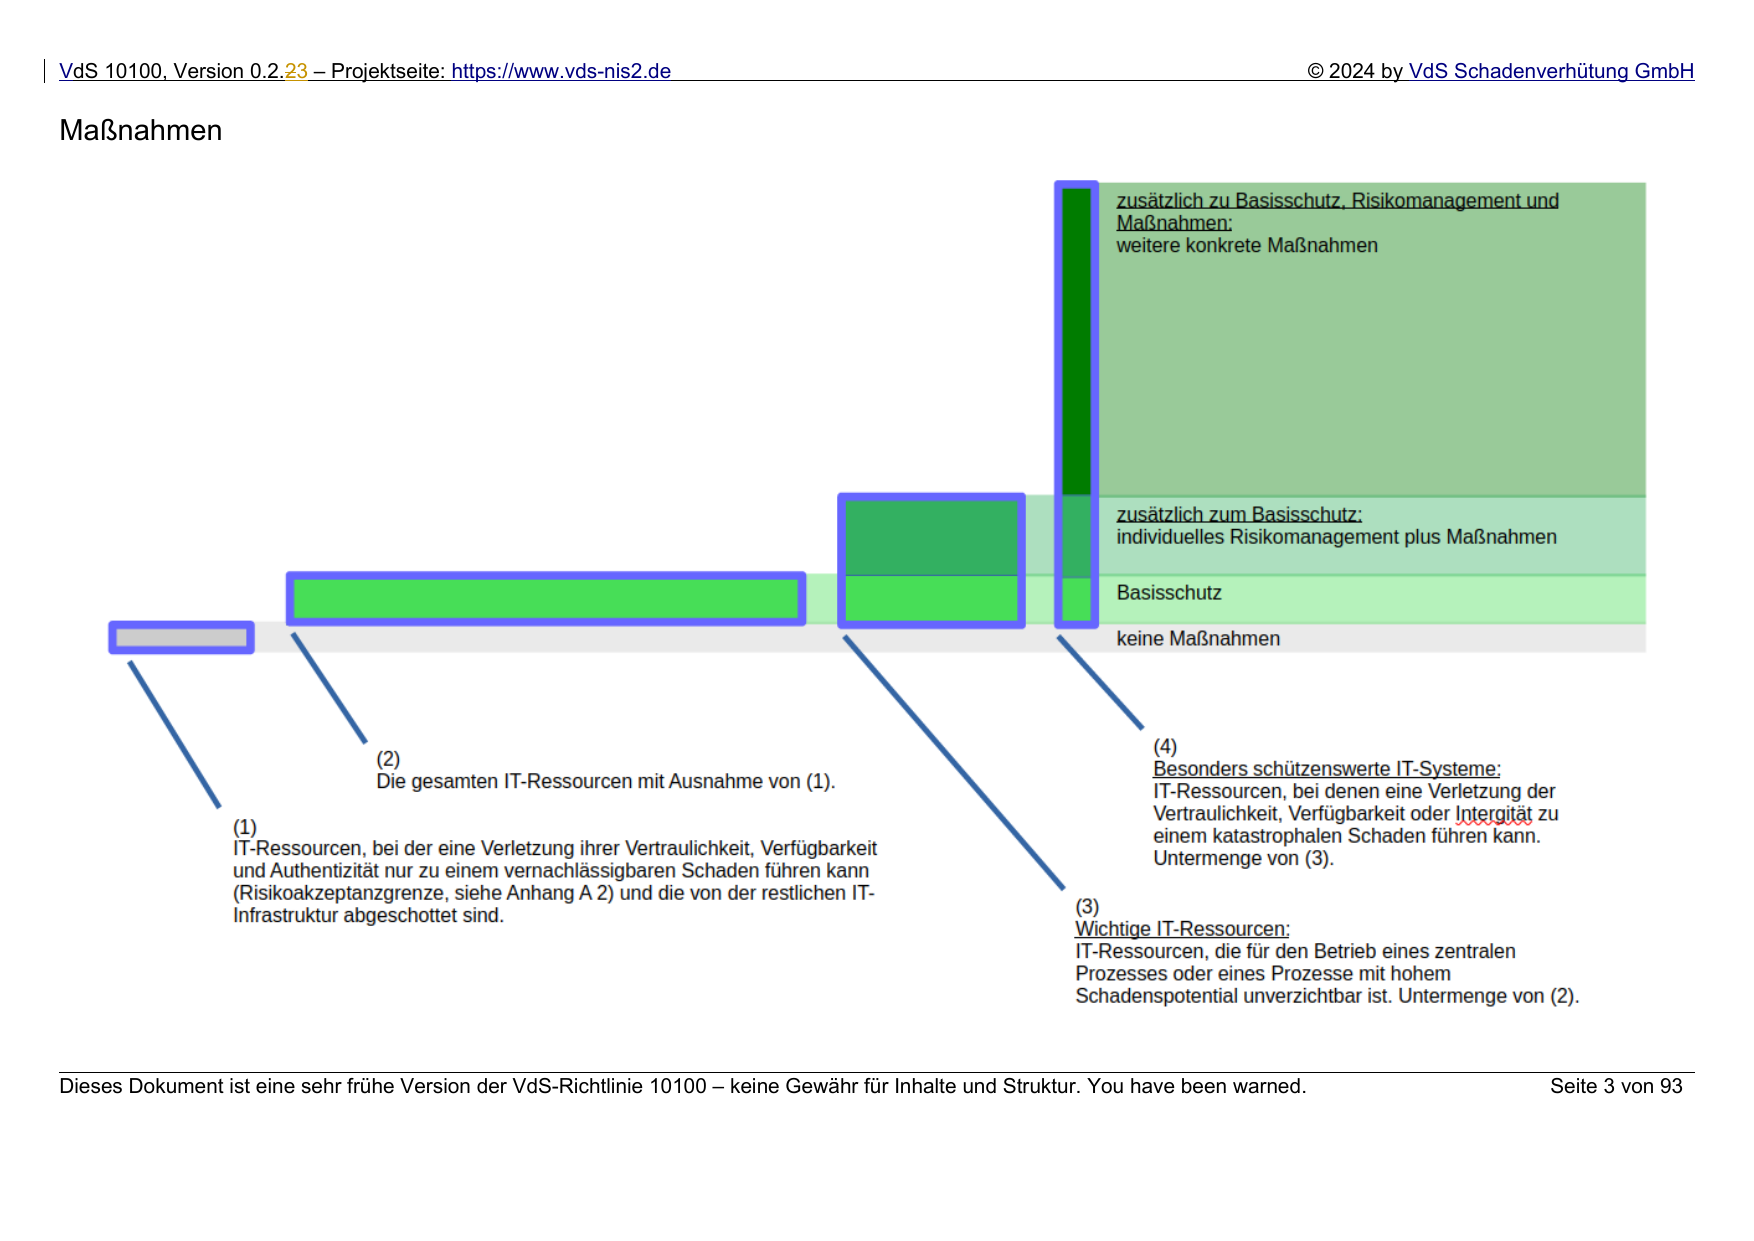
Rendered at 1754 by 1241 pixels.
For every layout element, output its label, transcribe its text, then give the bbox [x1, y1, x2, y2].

subtitle Maßnahmen [59, 112, 1695, 146]
picture [100, 158, 1654, 1019]
